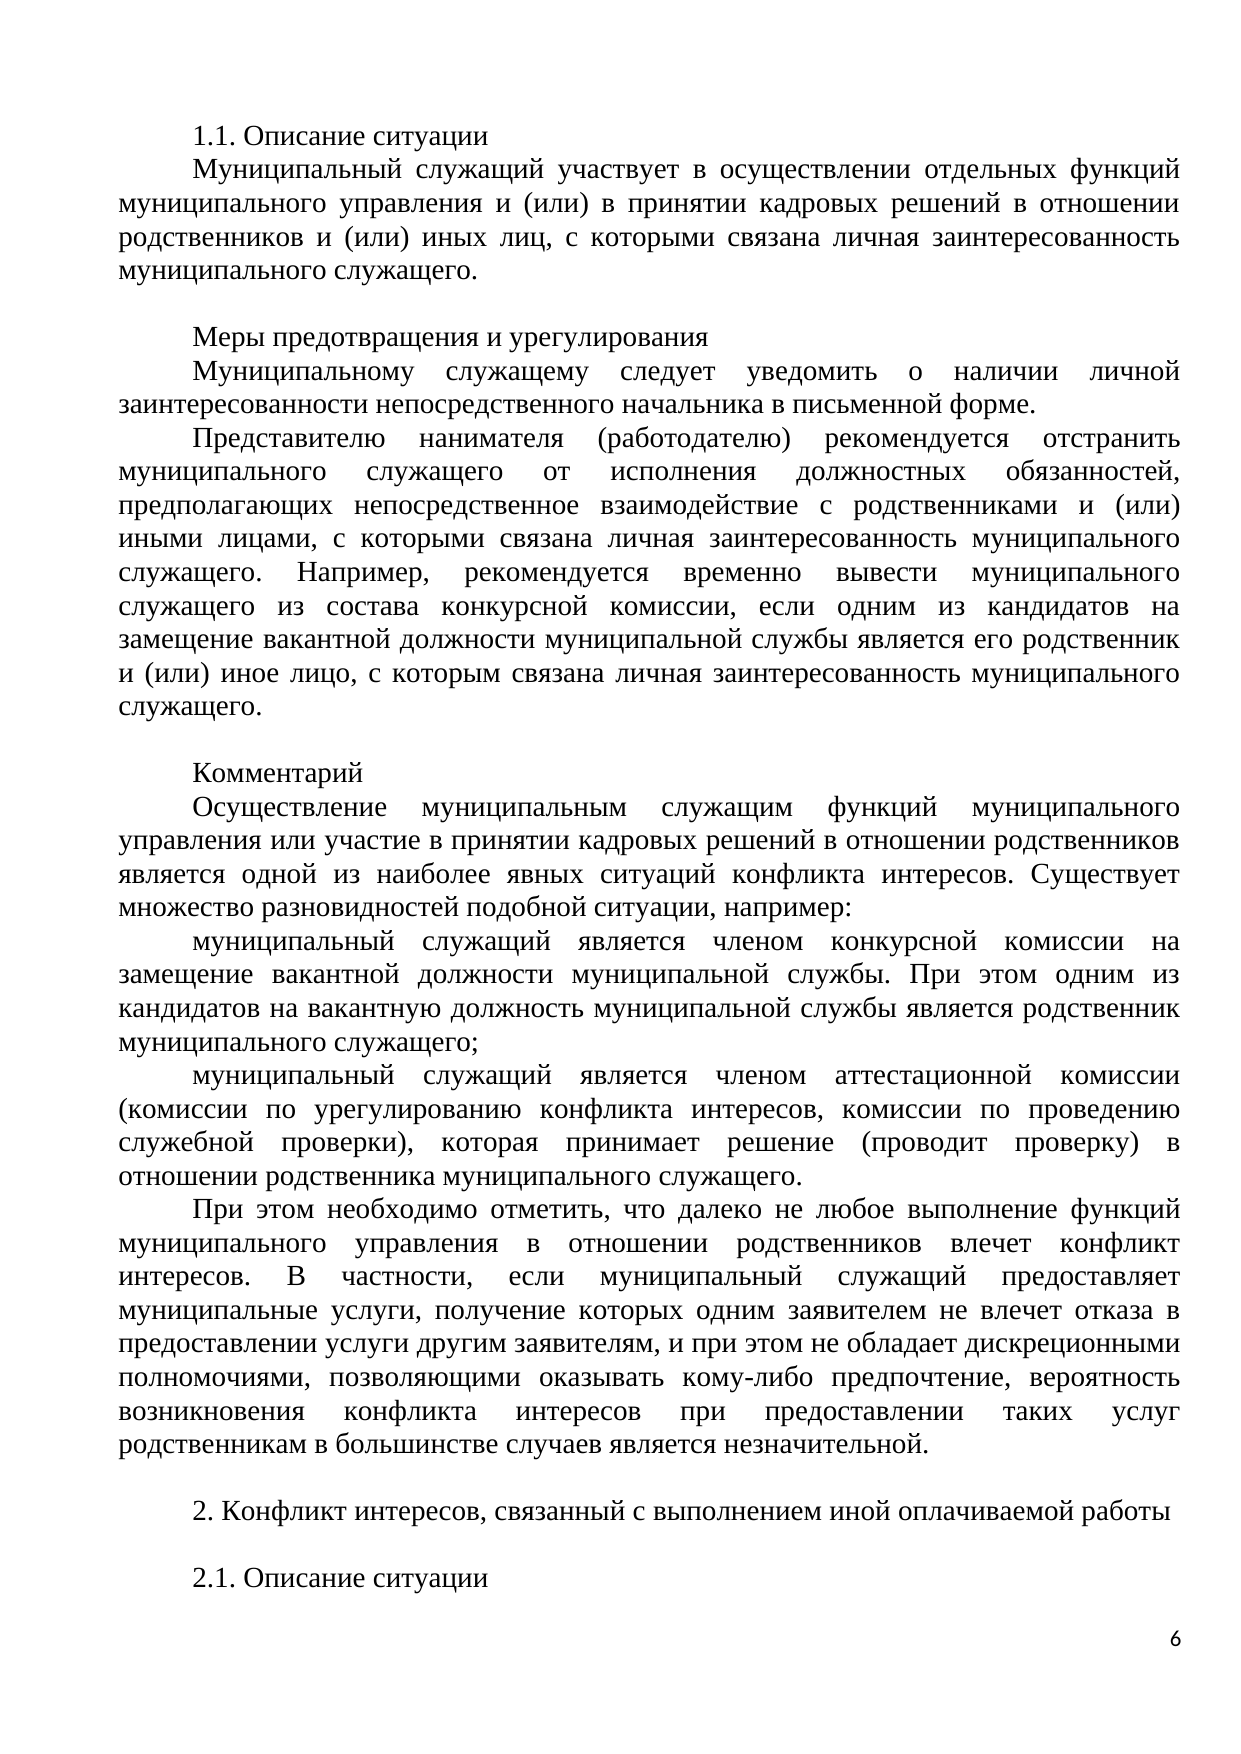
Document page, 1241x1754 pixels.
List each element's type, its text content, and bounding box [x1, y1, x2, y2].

text муниципальный служащий является членом конкурсной комиссии на замещение вакантной должности муниципальной службы. При этом одним из кандидатов на вакантную должность муниципальной службы является родственник муниципального служащего; [118, 923, 1181, 1057]
text Муниципальному служащему следует уведомить о наличии личной заинтересованности непосредственного начальника в письменной форме. [118, 353, 1181, 420]
text Осуществление муниципальным служащим функций муниципального управления или участие в принятии кадровых решений в отношении родственников является одной из наиболее явных ситуаций конфликта интересов. Существует множество разновидностей подобной ситуации, например: [118, 789, 1181, 923]
text 1.1. Описание ситуации [118, 118, 1181, 152]
text 2.1. Описание ситуации [118, 1560, 1181, 1594]
text Меры предотвращения и урегулирования [118, 319, 1181, 353]
text 2. Конфликт интересов, связанный с выполнением иной оплачиваемой работы [118, 1493, 1181, 1527]
text муниципальный служащий является членом аттестационной комиссии (комиссии по урегулированию конфликта интересов, комиссии по проведению служебной проверки), которая принимает решение (проводит проверку) в отношении родственника муниципального служащего. [118, 1057, 1181, 1191]
text При этом необходимо отметить, что далеко не любое выполнение функций муниципального управления в отношении родственников влечет конфликт интересов. В частности, если муниципальный служащий предоставляет муниципальные услуги, получение которых одним заявителем не влечет отказа в предоставлении услуги другим заявителям, и при этом не обладает дискреционными полномочиями, позволяющими оказывать кому-либо предпочтение, вероятность возникновения конфликта интересов при предоставлении таких услуг родственникам в большинстве случаев является незначительной. [118, 1191, 1181, 1460]
text Представителю нанимателя (работодателю) рекомендуется отстранить муниципального служащего от исполнения должностных обязанностей, предполагающих непосредственное взаимодействие с родственниками и (или) иными лицами, с которыми связана личная заинтересованность муниципального служащего. Например, рекомендуется временно вывести муниципального служащего из состава конкурсной комиссии, если одним из кандидатов на замещение вакантной должности муниципальной службы является его родственник и (или) иное лицо, с которым связана личная заинтересованность муниципального служащего. [118, 420, 1181, 722]
text Муниципальный служащий участвует в осуществлении отдельных функций муниципального управления и (или) в принятии кадровых решений в отношении родственников и (или) иных лиц, с которыми связана личная заинтересованность муниципального служащего. [118, 152, 1181, 286]
text Комментарий [118, 755, 1181, 789]
